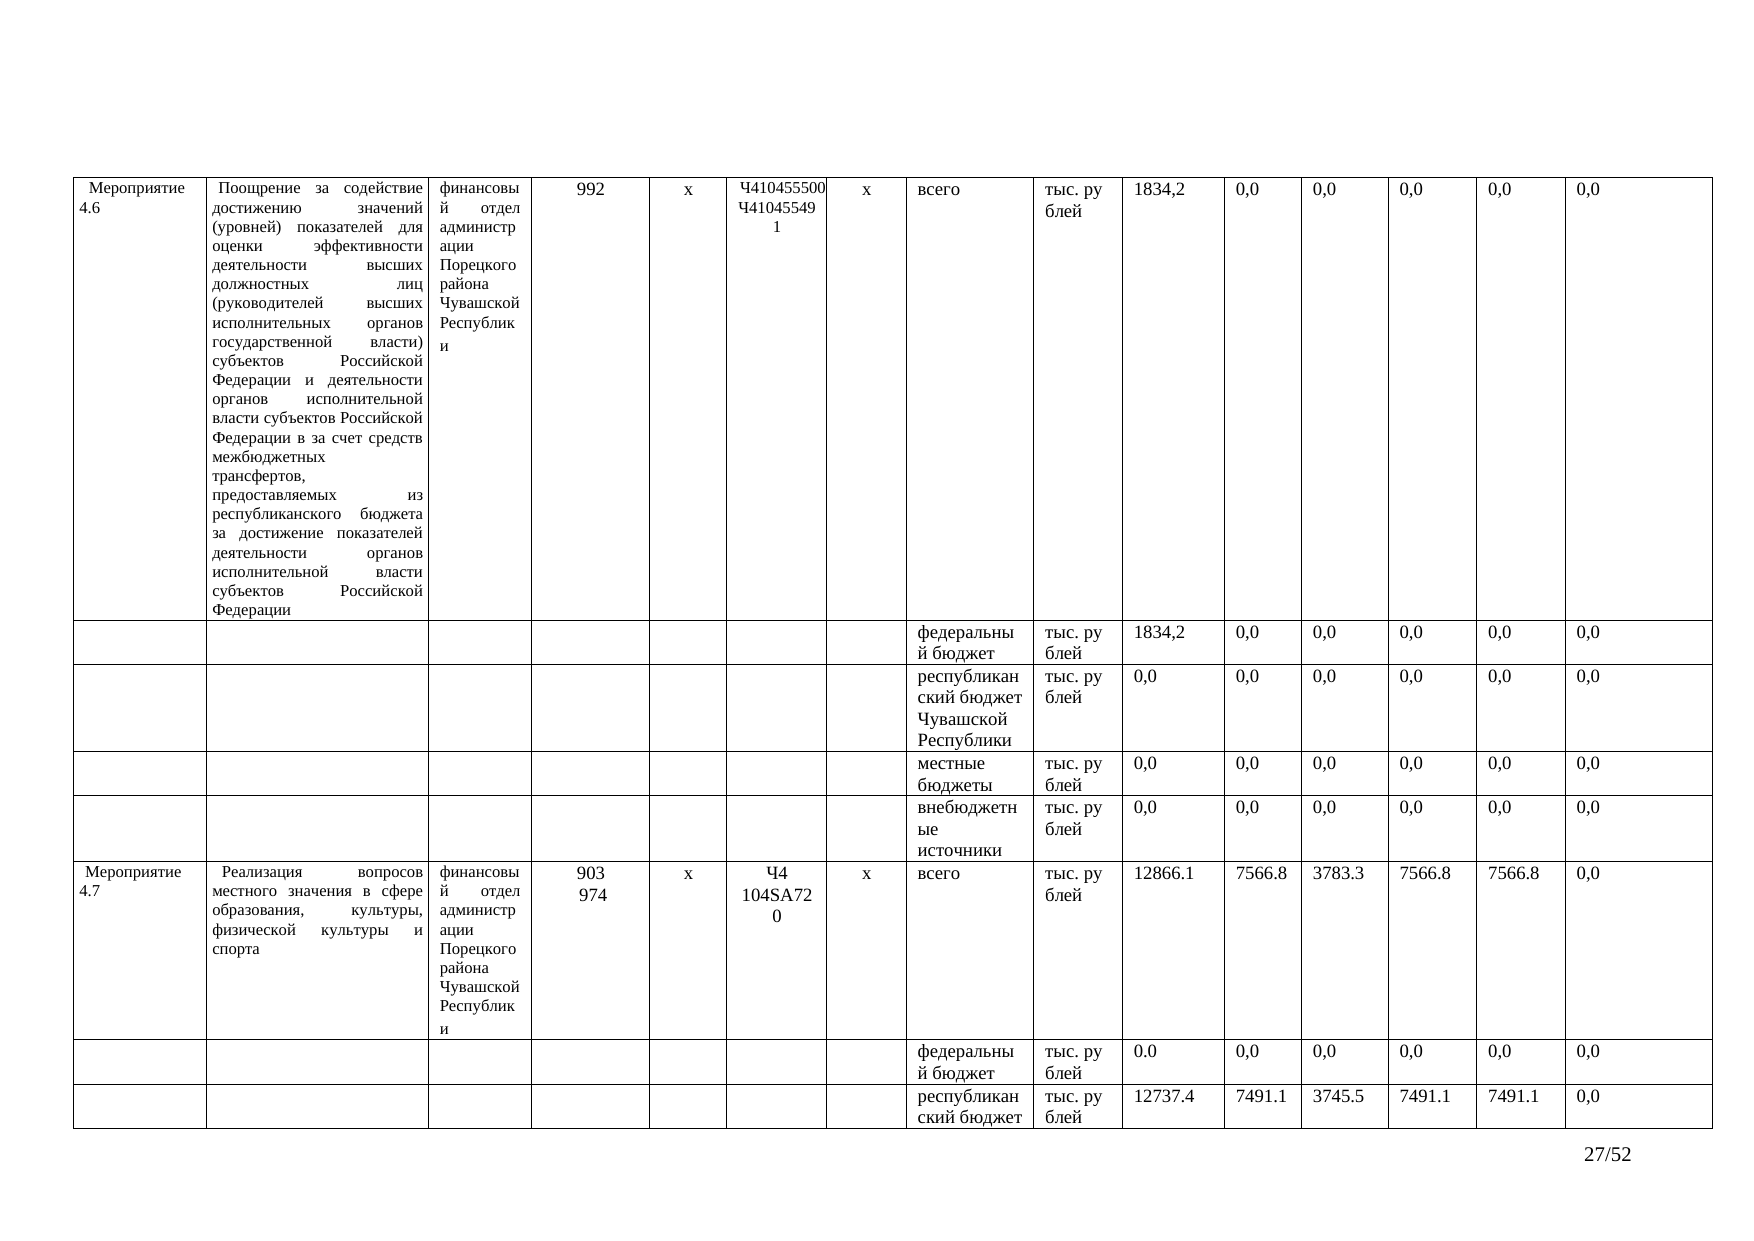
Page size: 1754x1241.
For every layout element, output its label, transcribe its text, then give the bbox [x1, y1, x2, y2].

table_cell [74, 1085, 206, 1128]
table_cell Ч4104SA720 [727, 862, 826, 1039]
table_cell 12737.4 [1123, 1085, 1224, 1128]
table_cell 0,0 [1302, 752, 1388, 795]
table_cell 7566.8 [1477, 862, 1565, 1039]
table_cell 0,0 [1566, 862, 1712, 1039]
table_cell 0,0 [1302, 621, 1388, 664]
table_cell 992 [532, 178, 649, 619]
table_cell Реализация вопросов местного значения в сфере образования, культуры, физической культуры и спорта [207, 862, 428, 1039]
table_cell [650, 665, 726, 751]
table_cell 0,0 [1123, 752, 1224, 795]
table_cell 0,0 [1566, 1085, 1712, 1128]
table_cell 0,0 [1566, 178, 1712, 619]
table_cell 7566.8 [1389, 862, 1476, 1039]
table_cell 0,0 [1389, 1040, 1476, 1083]
table_cell [650, 1085, 726, 1128]
table_cell [827, 665, 906, 751]
table_cell финансовый отдел администрации Порецкого района Чувашской Республики [429, 178, 531, 619]
table_cell местные бюджеты [907, 752, 1033, 795]
table_cell [207, 1085, 428, 1128]
table_cell 7491.1 [1389, 1085, 1476, 1128]
table_cell тыс. рублей [1034, 862, 1122, 1039]
table_cell тыс. рублей [1034, 752, 1122, 795]
table_cell [532, 621, 649, 664]
table_cell федеральный бюджет [907, 1040, 1033, 1083]
table_cell Поощрение за содействие достижению значений (уровней) показателей для оценки эффективности деятельности высших должностных лиц (руководителей высших исполнительных органов государственной власти) субъектов Российской Федерации и деятельности органов исполнительной власти субъектов Российской Федерации в за счет средств межбюджетных трансфертов, предоставляемых из республиканского бюджета за достижение показателей деятельности органов исполнительной власти субъектов Российской Федерации [207, 178, 428, 619]
table_cell 0,0 [1225, 178, 1301, 619]
table_cell [727, 1085, 826, 1128]
table_cell [74, 1040, 206, 1083]
table_cell 0,0 [1477, 1040, 1565, 1083]
table_cell х [827, 862, 906, 1039]
table_cell [207, 621, 428, 664]
table_cell 7491.1 [1225, 1085, 1301, 1128]
table_cell [827, 752, 906, 795]
table_cell [74, 621, 206, 664]
table_cell республиканский бюджет Чувашской Республики [907, 665, 1033, 751]
table_cell 0,0 [1477, 796, 1565, 861]
table_cell 0,0 [1566, 752, 1712, 795]
table_cell х [827, 178, 906, 619]
table_cell 3783.3 [1302, 862, 1388, 1039]
table_cell [727, 796, 826, 861]
table_cell [827, 621, 906, 664]
table_cell [532, 665, 649, 751]
table_cell 1834,2 [1123, 178, 1224, 619]
table_cell 0,0 [1566, 796, 1712, 861]
table_cell 0,0 [1389, 796, 1476, 861]
table_cell 0,0 [1302, 796, 1388, 861]
table_cell 903 974 [532, 862, 649, 1039]
table_cell 0,0 [1477, 178, 1565, 619]
table_cell всего [907, 862, 1033, 1039]
table_cell 0,0 [1389, 665, 1476, 751]
table_cell 0,0 [1566, 621, 1712, 664]
table_cell [532, 796, 649, 861]
table_cell 0,0 [1225, 621, 1301, 664]
table_cell 1834,2 [1123, 621, 1224, 664]
table_cell финансовый отдел администрации Порецкого района Чувашской Республики [429, 862, 531, 1039]
table_cell 0,0 [1477, 621, 1565, 664]
table_cell [532, 1085, 649, 1128]
table_cell 0,0 [1389, 178, 1476, 619]
table_cell [74, 665, 206, 751]
table_cell [207, 665, 428, 751]
table_cell тыс. рублей [1034, 665, 1122, 751]
table_cell х [650, 862, 726, 1039]
table_cell [727, 665, 826, 751]
table_cell 0,0 [1123, 665, 1224, 751]
table_cell [650, 621, 726, 664]
table_cell 0,0 [1225, 796, 1301, 861]
table_cell [727, 1040, 826, 1083]
table_cell тыс. рублей [1034, 1040, 1122, 1083]
table_cell Мероприятие 4.6 [74, 178, 206, 619]
table_cell 0,0 [1389, 621, 1476, 664]
table_cell 0,0 [1389, 752, 1476, 795]
table_cell 7566.8 [1225, 862, 1301, 1039]
table_cell 0,0 [1302, 178, 1388, 619]
table_cell [650, 752, 726, 795]
table_cell 0,0 [1477, 752, 1565, 795]
table_cell [429, 1085, 531, 1128]
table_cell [907, 1085, 1033, 1128]
table_cell 0,0 [1302, 1040, 1388, 1083]
table_cell 0,0 [1225, 1040, 1301, 1083]
table_cell [650, 1040, 726, 1083]
table_cell [532, 1040, 649, 1083]
table_cell [727, 752, 826, 795]
table_cell 7491.1 [1477, 1085, 1565, 1128]
table_cell [532, 752, 649, 795]
table_cell х [650, 178, 726, 619]
table_cell 0,0 [1566, 665, 1712, 751]
table_cell [827, 1040, 906, 1083]
table_cell Ч410455500 Ч410455491 [727, 178, 826, 619]
table_cell [207, 752, 428, 795]
table_cell всего [907, 178, 1033, 619]
table_cell [650, 796, 726, 861]
table_cell [429, 796, 531, 861]
table_cell тыс. рублей [1034, 621, 1122, 664]
table_cell 0.0 [1123, 1040, 1224, 1083]
table_cell [74, 796, 206, 861]
table_cell 3745.5 [1302, 1085, 1388, 1128]
table_cell тыс. рублей [1034, 178, 1122, 619]
table_cell [727, 621, 826, 664]
table_cell [429, 752, 531, 795]
table_cell 0,0 [1225, 752, 1301, 795]
table_cell [827, 796, 906, 861]
table_cell 0,0 [1302, 665, 1388, 751]
table_cell тыс. рублей [1034, 796, 1122, 861]
table_cell [207, 1040, 428, 1083]
table_cell [429, 665, 531, 751]
table_cell 0,0 [1225, 665, 1301, 751]
table_cell [74, 752, 206, 795]
table_cell 12866.1 [1123, 862, 1224, 1039]
table_cell тыс. рублей [1034, 1085, 1122, 1128]
table_cell 0,0 [1477, 665, 1565, 751]
table_cell [827, 1085, 906, 1128]
table_cell 0,0 [1566, 1040, 1712, 1083]
table_cell Мероприятие 4.7 [74, 862, 206, 1039]
table_cell федеральный бюджет [907, 621, 1033, 664]
table_cell [429, 1040, 531, 1083]
table_cell внебюджетные источники [907, 796, 1033, 861]
table_cell 0,0 [1123, 796, 1224, 861]
table_cell [429, 621, 531, 664]
table_cell [207, 796, 428, 861]
